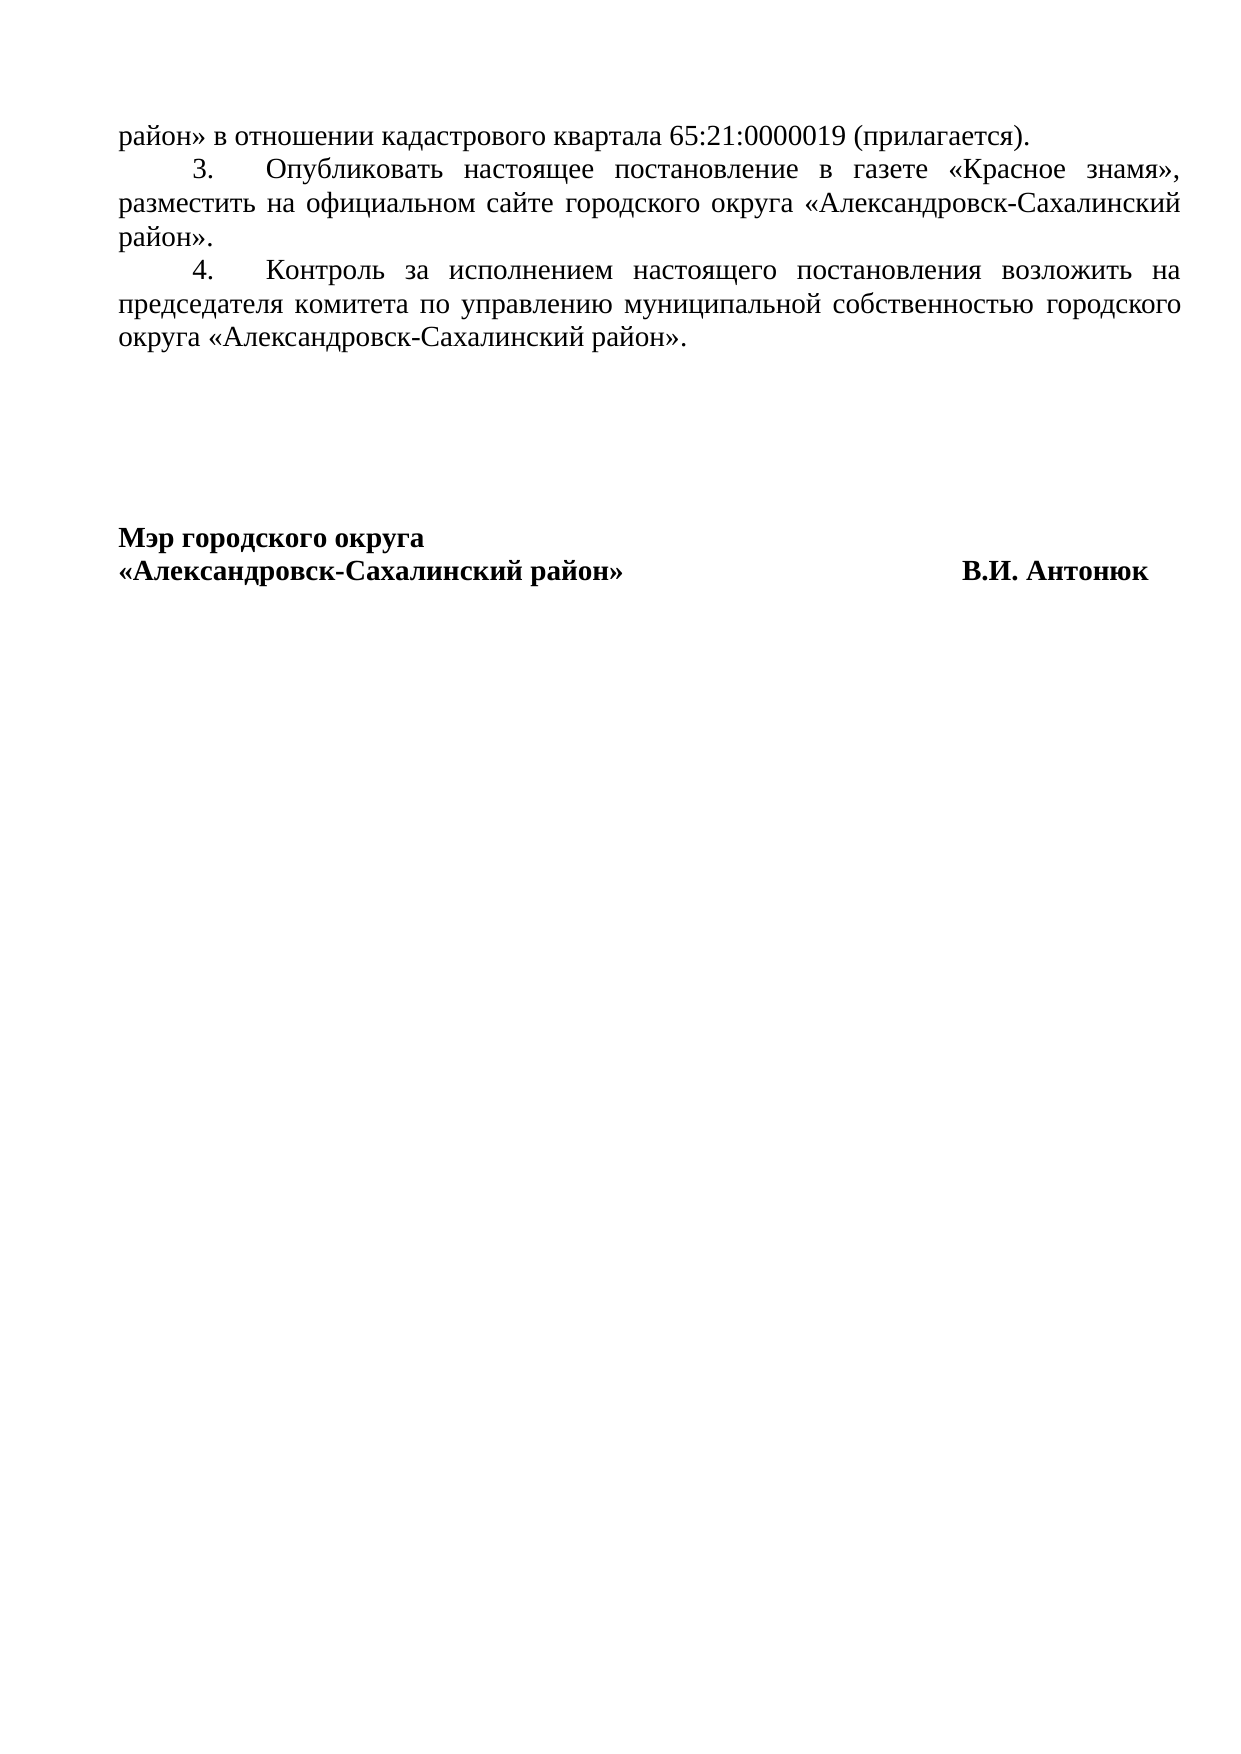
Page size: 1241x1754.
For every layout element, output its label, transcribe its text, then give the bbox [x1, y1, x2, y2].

table_header В.И. Антонюк [661, 520, 1159, 587]
list Контроль за исполнением настоящего постановления возложить на председателя комитета по управлению муниципальной собственностью городского округа «Александровск-Сахалинский район». [118, 252, 1181, 353]
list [118, 118, 1181, 152]
list Опубликовать настоящее постановление в газете «Красное знамя», разместить на официальном сайте городского округа «Александровск-Сахалинский район». [118, 152, 1181, 252]
table_header Мэр городского округа «Александровск-Сахалинский район» [118, 520, 661, 587]
